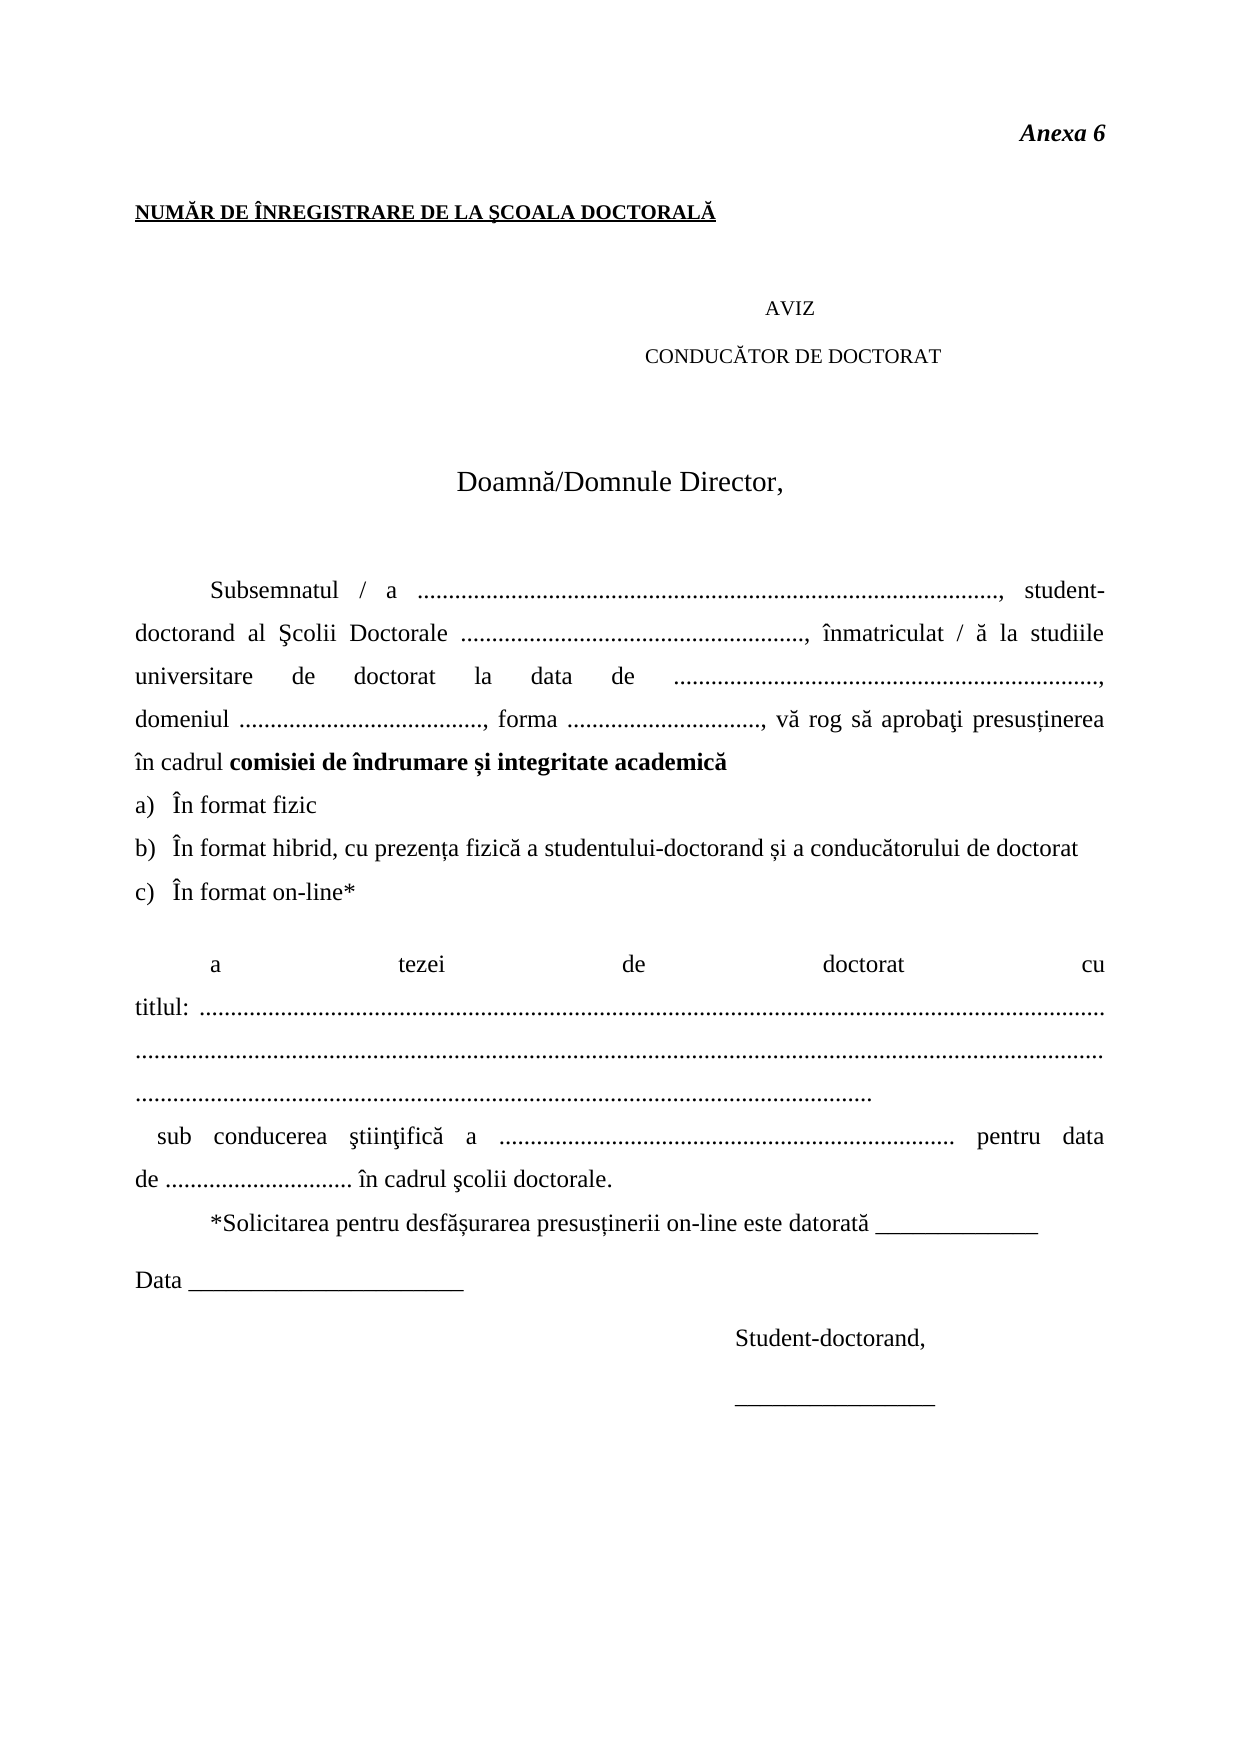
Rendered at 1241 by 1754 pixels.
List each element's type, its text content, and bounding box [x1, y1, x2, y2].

list În format fizic [135, 790, 1105, 819]
text CONDUCĂTOR DE DOCTORAT [630, 344, 1105, 368]
text a tezei de doctorat cu titlul: .................................................................................................................................................................................................................................................................................................................................................................................................................................. [135, 949, 1105, 1107]
text Data ______________________ [135, 1265, 1105, 1294]
text sub conducerea ştiinţifică a ......................................................................... pentru data de .............................. în cadrul şcolii doctorale. [135, 1121, 1105, 1193]
text Subsemnatul / a ............................................................................................., student-doctorand al Şcolii Doctorale ......................................................., înmatriculat / ă la studiile universitare de doctorat la data de ...................................................................., domeniul ......................................., forma ..............................., vă rog să aprobaţi presusținerea în cadrul comisiei de îndrumare și integritate academică [135, 575, 1105, 776]
text Doamnă/Domnule Director, [135, 464, 1105, 498]
list În format hibrid, cu prezența fizică a studentului-doctorand și a conducătorului de doctorat [135, 833, 1105, 862]
text AVIZ [750, 296, 1105, 320]
list În format on-line* [135, 877, 1105, 905]
text ________________ [135, 1380, 1105, 1409]
text Student-doctorand, [135, 1323, 1105, 1351]
text NUMĂR DE ÎNREGISTRARE DE LA ŞCOALA DOCTORALĂ [135, 199, 1105, 224]
text Anexa 6 [135, 118, 1105, 147]
text *Solicitarea pentru desfășurarea presusținerii on-line este datorată _____________ [135, 1208, 1105, 1236]
